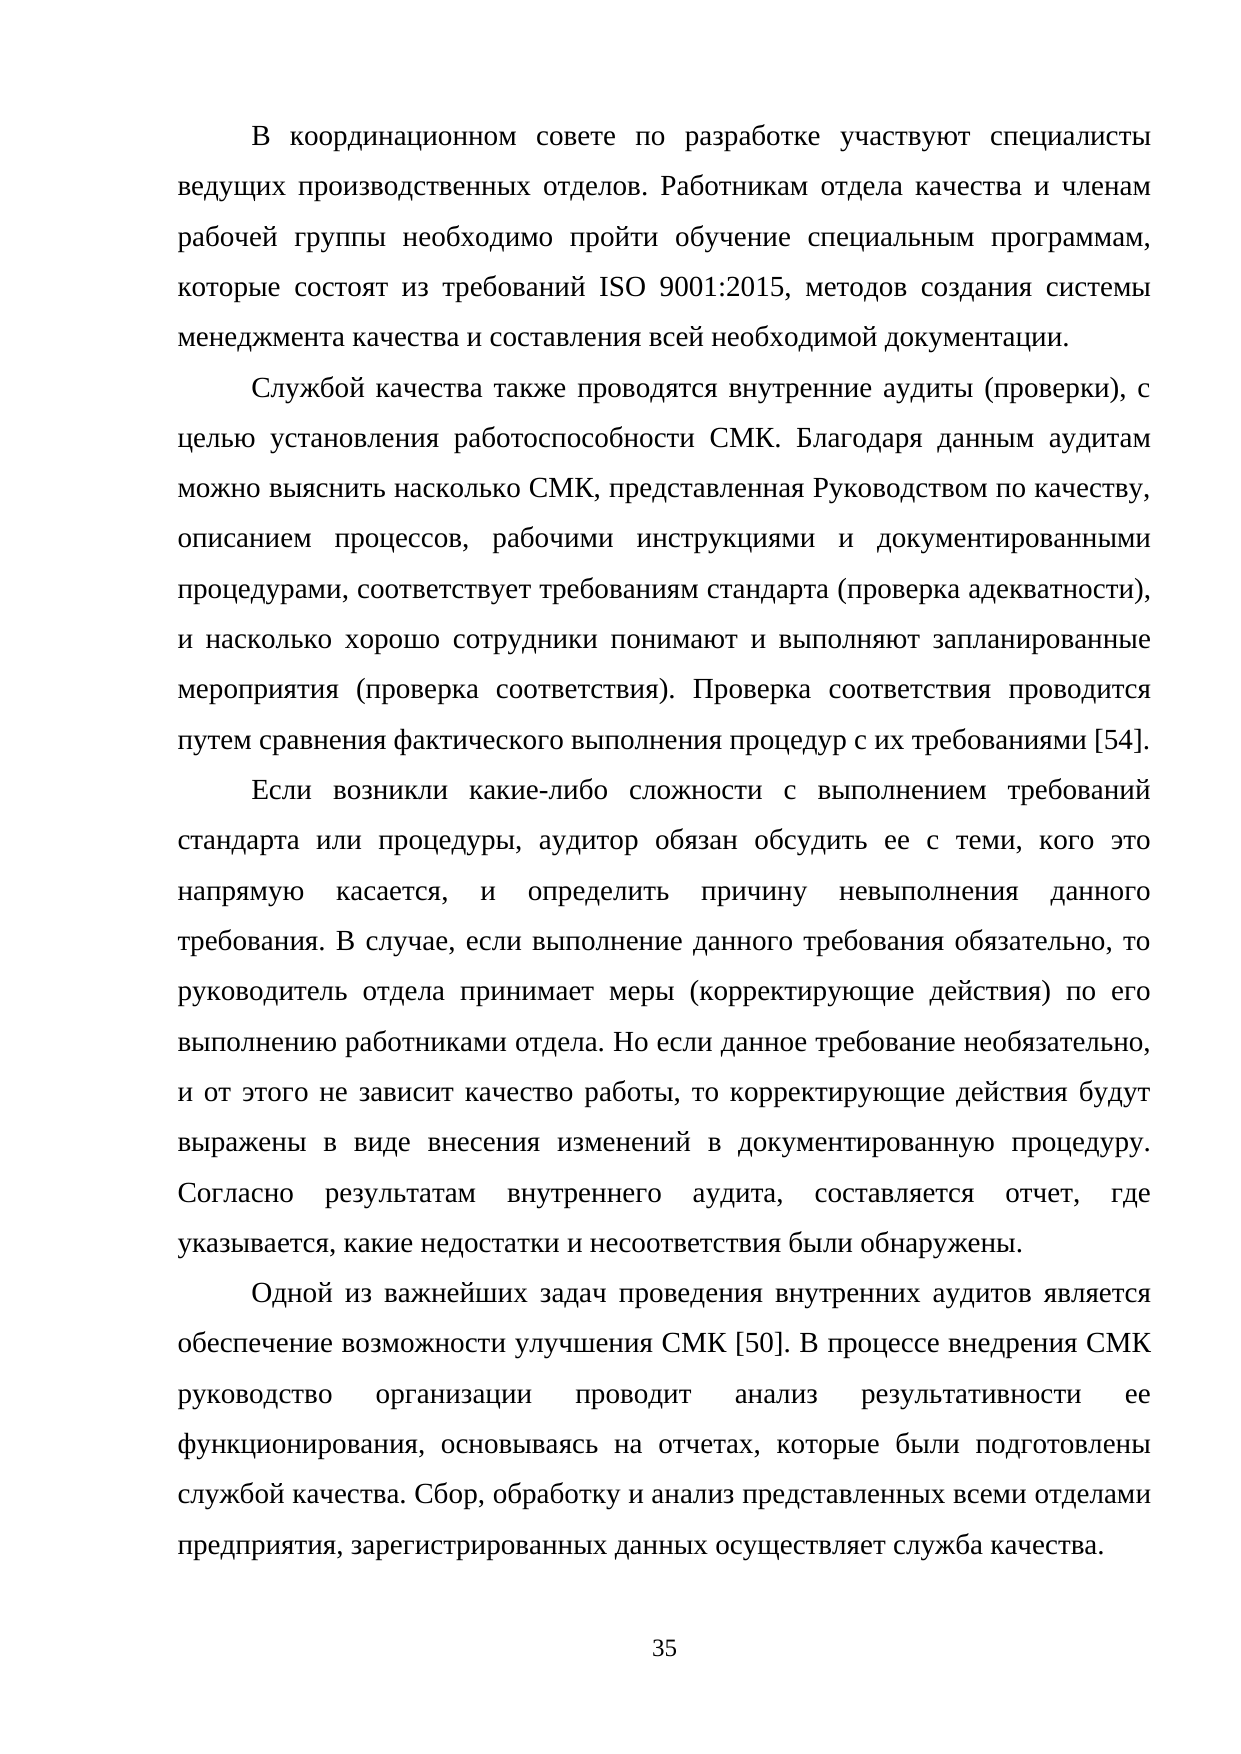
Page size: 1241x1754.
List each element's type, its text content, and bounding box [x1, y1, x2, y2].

list Одной из важнейших задач проведения внутренних аудитов является обеспечение возможности улучшения СМК [50]. В процессе внедрения СМК руководство организации проводит анализ результативности ее функционирования, основываясь на отчетах, которые были подготовлены службой качества. Сбор, обработку и анализ представленных всеми отделами предприятия, зарегистрированных данных осуществляет служба качества. [177, 1275, 1152, 1560]
list В координационном совете по разработке участвуют специалисты ведущих производственных отделов. Работникам отдела качества и членам рабочей группы необходимо пройти обучение специальным программам, которые состоят из требований ISО 9001:2015, методов создания системы менеджмента качества и составления всей необходимой документации. [177, 118, 1152, 353]
list Если возникли какие-либо сложности с выполнением требований стандарта или процедуры, аудитор обязан обсудить ее с теми, кого это напрямую касается, и определить причину невыполнения данного требования. В случае, если выполнение данного требования обязательно, то руководитель отдела принимает меры (корректирующие действия) по его выполнению работниками отдела. Но если данное требование необязательно, и от этого не зависит качество работы, то корректирующие действия будут выражены в виде внесения изменений в документированную процедуру. Согласно результатам внутреннего аудита, составляется отчет, где указывается, какие недостатки и несоответствия были обнаружены. [177, 772, 1152, 1258]
list Службой качества также проводятся внутренние аудиты (проверки), с целью установления работоспособности СМК. Благодаря данным аудитам можно выяснить насколько СМК, представленная Руководством по качеству, описанием процессов, рабочими инструкциями и документированными процедурами, соответствует требованиям стандарта (проверка адекватности), и насколько хорошо сотрудники понимают и выполняют запланированные мероприятия (проверка соответствия). Проверка соответствия проводится путем сравнения фактического выполнения процедур с их требованиями [54]. [177, 370, 1152, 755]
